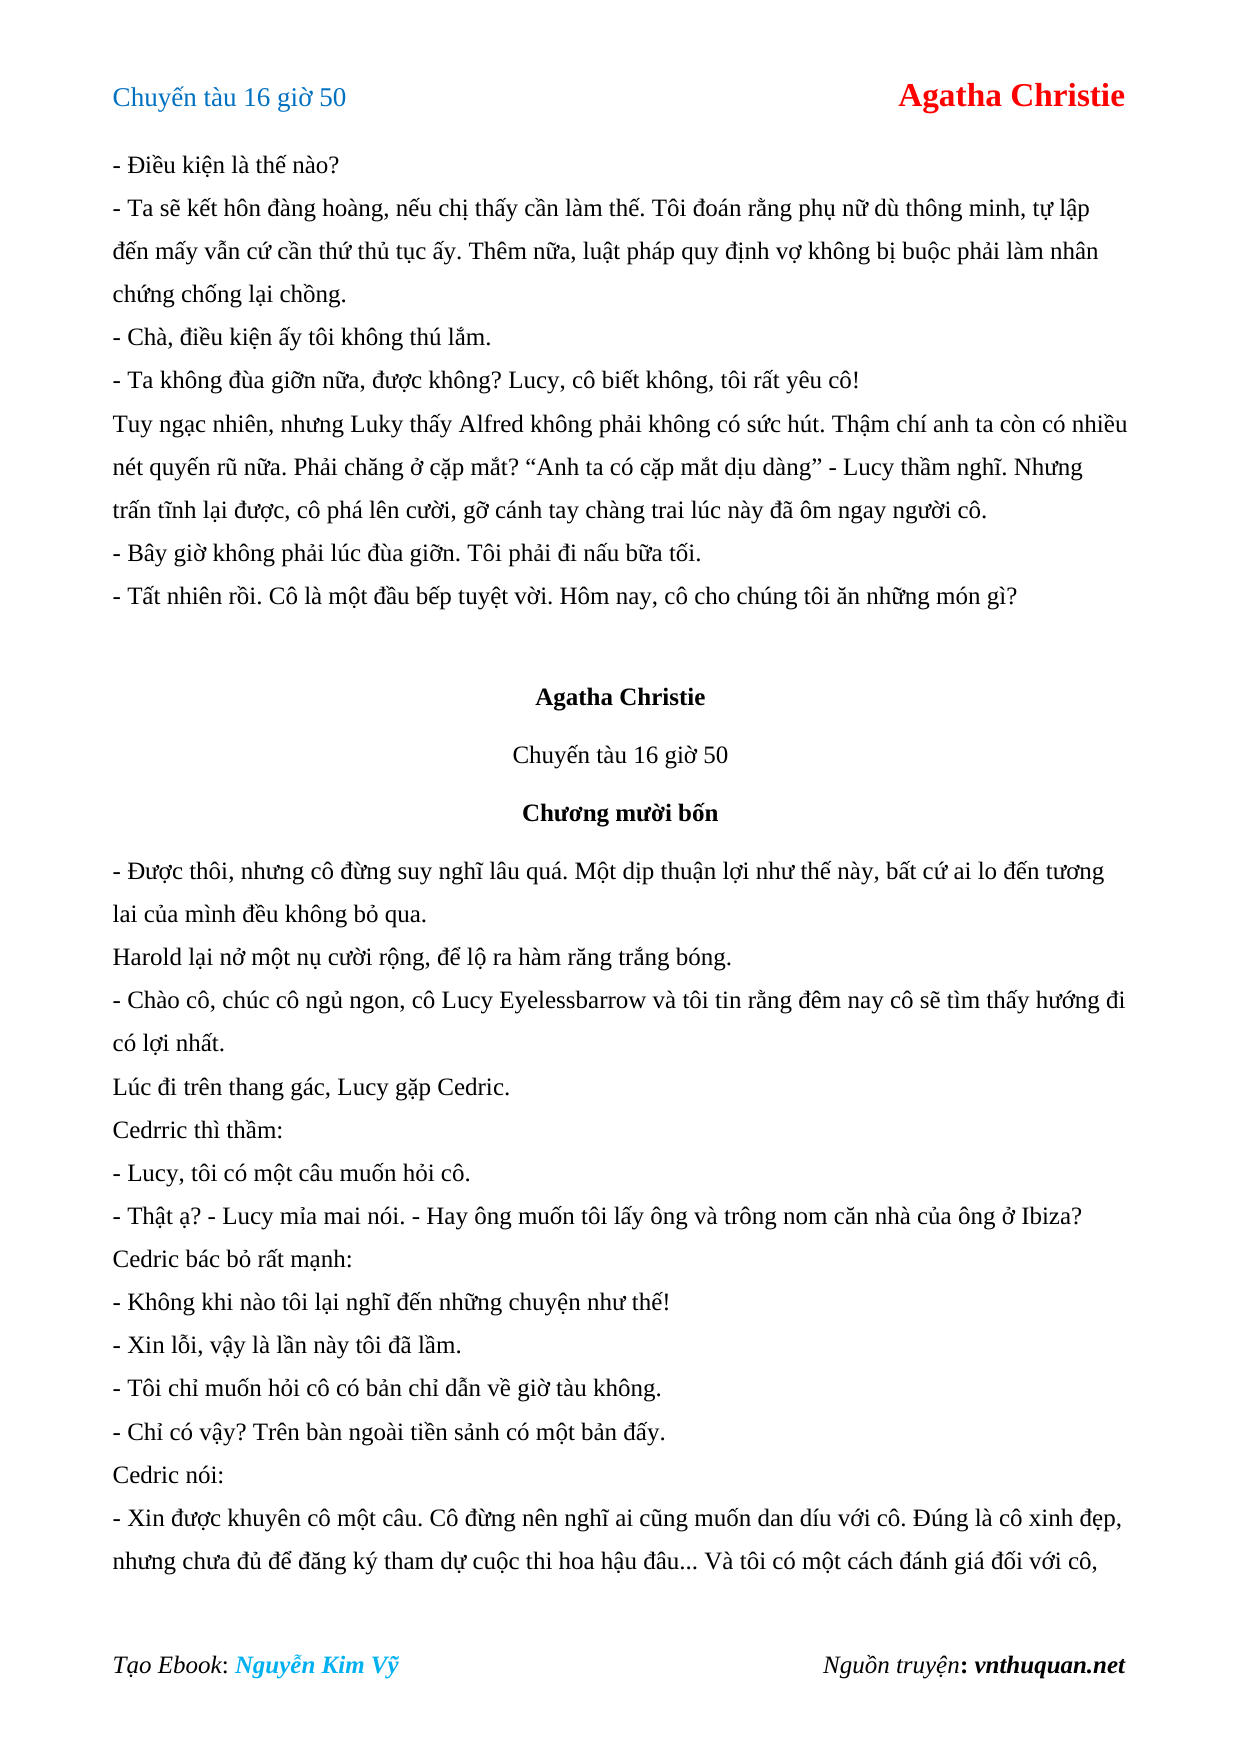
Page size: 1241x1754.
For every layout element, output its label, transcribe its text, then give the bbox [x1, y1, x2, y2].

text Chuyến tàu 16 giờ 50 [112, 740, 1128, 769]
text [112, 856, 1128, 1575]
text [112, 150, 1128, 610]
text Agatha Christie [112, 682, 1128, 711]
text Chương mười bốn [112, 798, 1128, 827]
